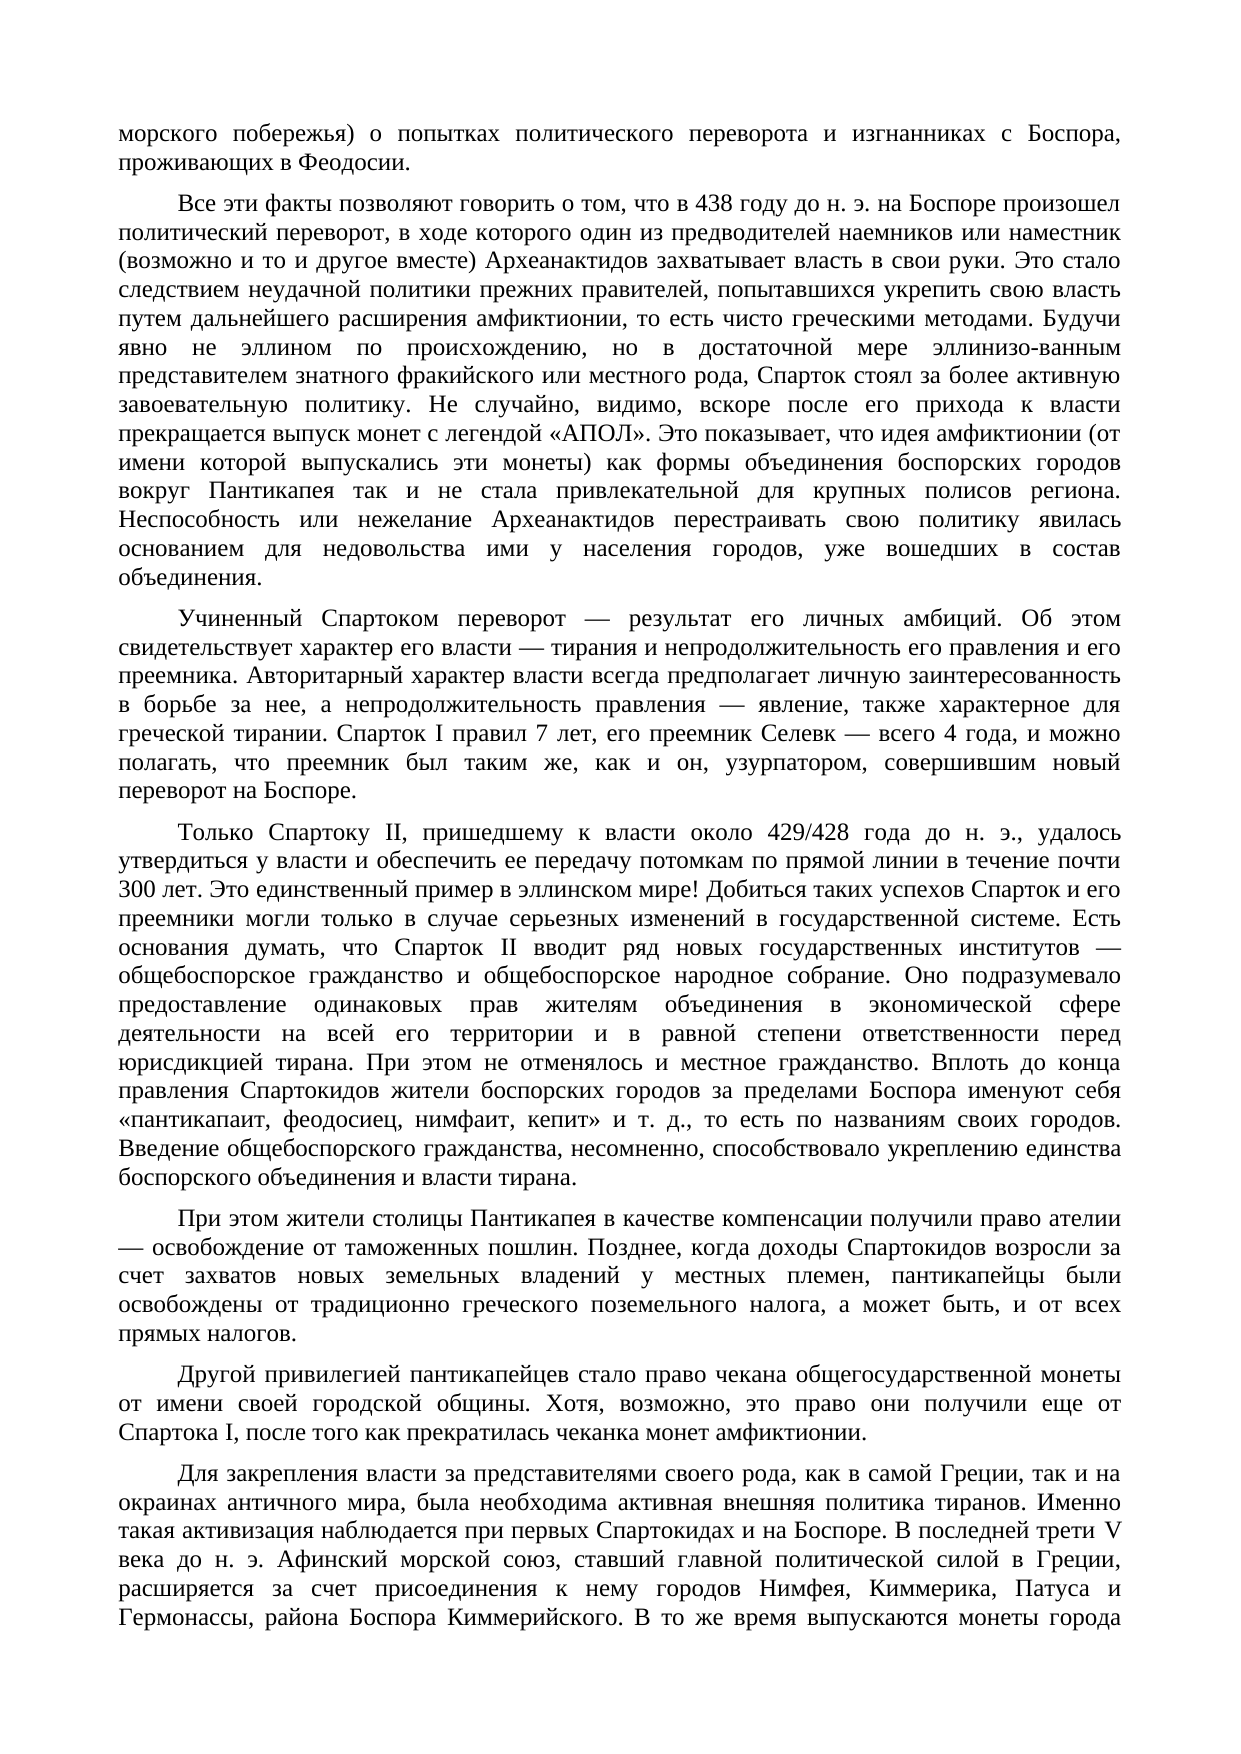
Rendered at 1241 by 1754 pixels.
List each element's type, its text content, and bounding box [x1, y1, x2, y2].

text При этом жители столицы Пантикапея в качестве компенсации получили право ателии — освобождение от таможенных пошлин. Позднее, когда доходы Спартокидов возросли за счет захватов новых земельных владений у местных племен, пантикапейцы были освобождены от традиционно греческого поземельного налога, а может быть, и от всех прямых налогов. [118, 1203, 1122, 1347]
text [118, 118, 1122, 176]
text Все эти факты позволяют говорить о том, что в 438 году до н. э. на Боспоре произошел политический переворот, в ходе которого один из предводителей наемников или наместник (возможно и то и другое вместе) Археанактидов захватывает власть в свои руки. Это стало следствием неудачной политики прежних правителей, попытавшихся укрепить свою власть путем дальнейшего расширения амфиктионии, то есть чисто греческими методами. Будучи явно не эллином по происхождению, но в достаточной мере эллинизо-ванным представителем знатного фракийского или местного рода, Спарток стоял за более активную завоевательную политику. Не случайно, видимо, вскоре после его прихода к власти прекращается выпуск монет с легендой «АПОЛ». Это показывает, что идея амфиктионии (от имени которой выпускались эти монеты) как формы объединения боспорских городов вокруг Пантикапея так и не стала привлекательной для крупных полисов региона. Неспособность или нежелание Археанактидов перестраивать свою политику явилась основанием для недовольства ими у населения городов, уже вошедших в состав объединения. [118, 188, 1122, 591]
text Только Спартоку II, пришедшему к власти около 429/428 года до н. э., удалось утвердиться у власти и обеспечить ее передачу потомкам по прямой линии в течение почти 300 лет. Это единственный пример в эллинском мире! Добиться таких успехов Спарток и его преемники могли только в случае серьезных изменений в государственной системе. Есть основания думать, что Спарток II вводит ряд новых государственных институтов — общебоспорское гражданство и общебоспорское народное собрание. Оно подразумевало предоставление одинаковых прав жителям объединения в экономической сфере деятельности на всей его территории и в равной степени ответственности перед юрисдикцией тирана. При этом не отменялось и местное гражданство. Вплоть до конца правления Спартокидов жители боспорских городов за пределами Боспора именуют себя «пантикапаит, феодосиец, нимфаит, кепит» и т. д., то есть по названиям своих городов. Введение общебоспорского гражданства, несомненно, способствовало укреплению единства боспорского объединения и власти тирана. [118, 817, 1122, 1191]
text Другой привилегией пантикапейцев стало право чекана общегосударственной монеты от имени своей городской общины. Хотя, возможно, это право они получили еще от Спартока I, после того как прекратилась чеканка монет амфиктионии. [118, 1359, 1122, 1446]
text Учиненный Спартоком переворот — результат его личных амбиций. Об этом свидетельствует характер его власти — тирания и непродолжительность его правления и его преемника. Авторитарный характер власти всегда предполагает личную заинтересованность в борьбе за нее, а непродолжительность правления — явление, также характерное для греческой тирании. Спарток I правил 7 лет, его преемник Селевк — всего 4 года, и можно полагать, что преемник был таким же, как и он, узурпатором, совершившим новый переворот на Боспоре. [118, 603, 1122, 804]
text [118, 1458, 1122, 1631]
